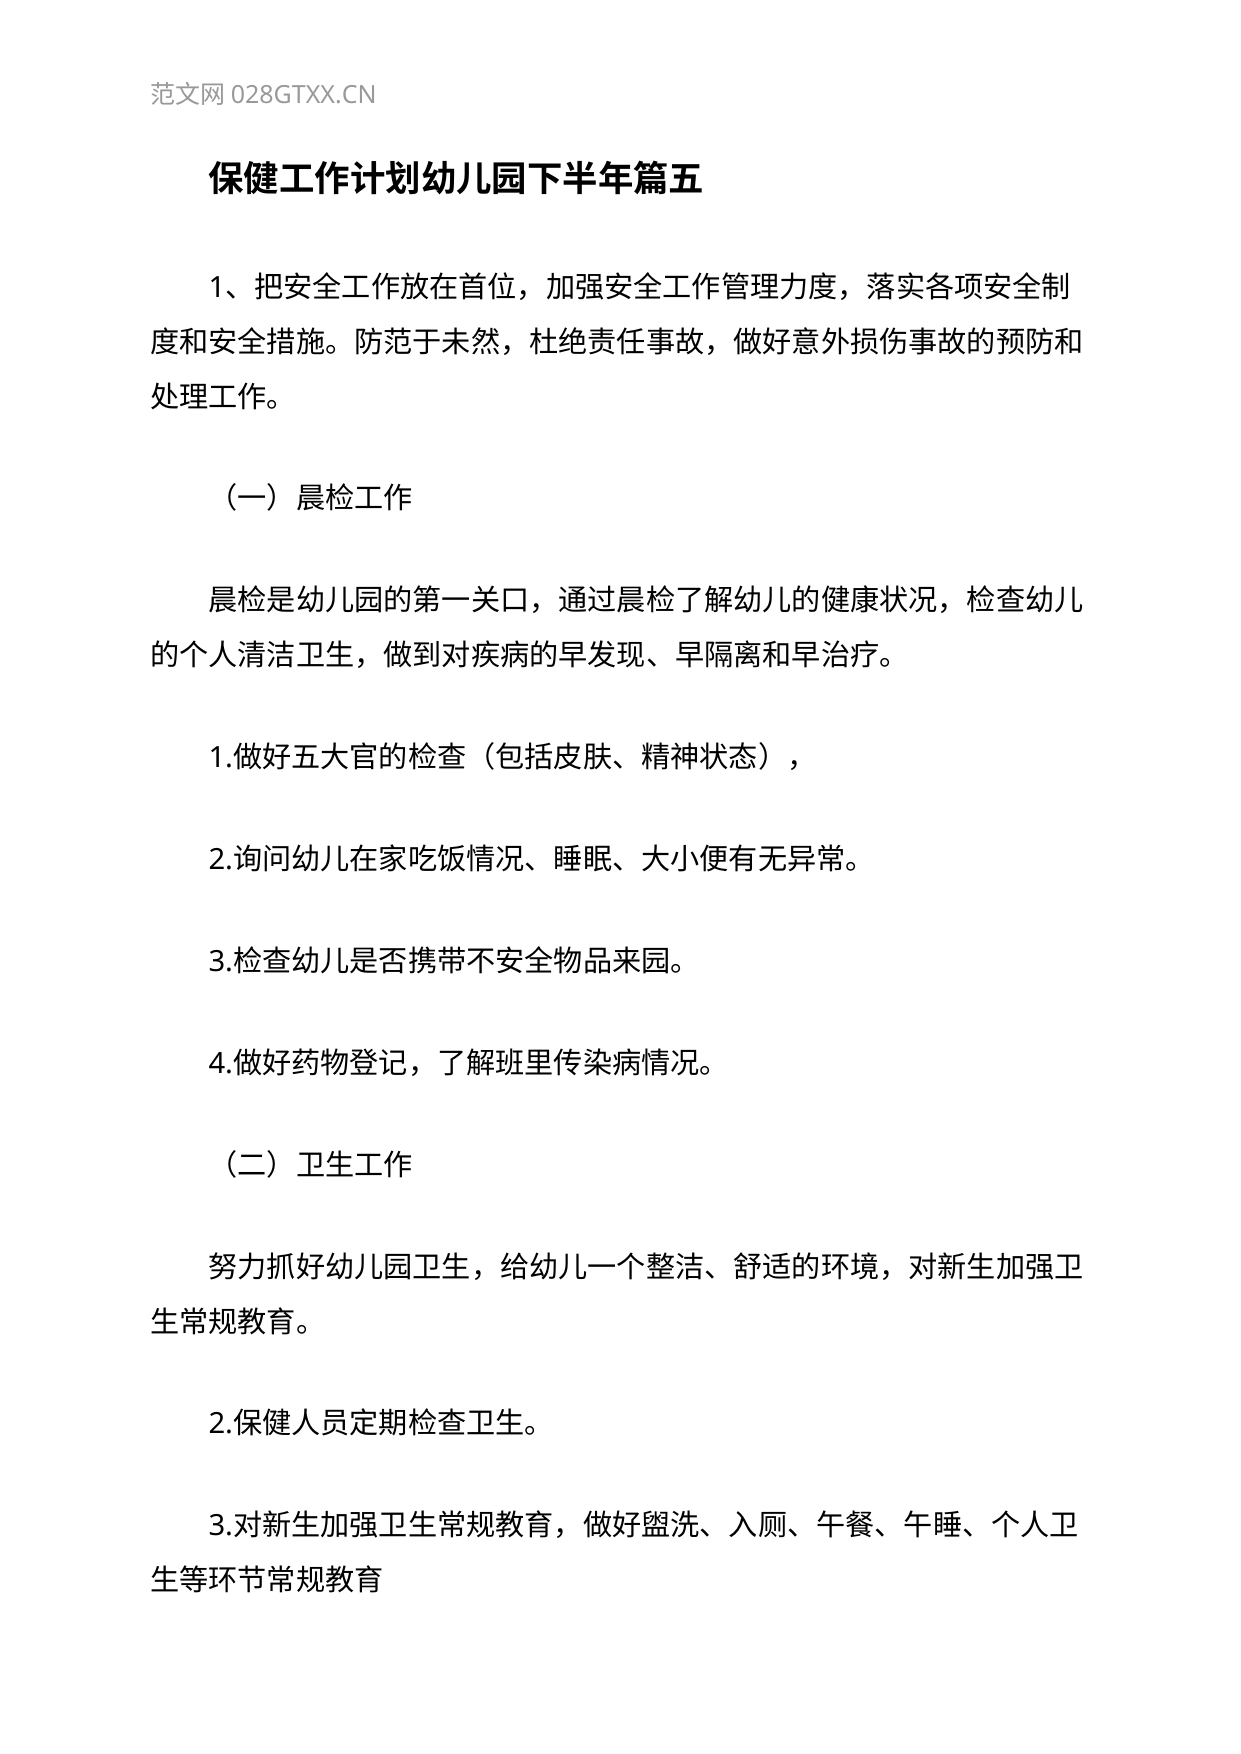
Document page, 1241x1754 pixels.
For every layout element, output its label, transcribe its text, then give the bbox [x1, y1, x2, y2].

text 1.做好五大官的检查（包括皮肤、精神状态）， [150, 733, 1090, 776]
text 4.做好药物登记，了解班里传染病情况。 [150, 1039, 1090, 1082]
text 3.检查幼儿是否携带不安全物品来园。 [150, 937, 1090, 980]
text 2.询问幼儿在家吃饭情况、睡眠、大小便有无异常。 [150, 836, 1090, 878]
text 保健工作计划幼儿园下半年篇五 [150, 150, 1090, 201]
text （一）晨检工作 [150, 475, 1090, 517]
text 1、把安全工作放在首位，加强安全工作管理力度，落实各项安全制度和安全措施。防范于未然，杜绝责任事故，做好意外损伤事故的预防和处理工作。 [150, 263, 1090, 416]
text 晨检是幼儿园的第一关口，通过晨检了解幼儿的健康状况，检查幼儿的个人清洁卫生，做到对疾病的早发现、早隔离和早治疗。 [150, 577, 1090, 674]
text 努力抓好幼儿园卫生，给幼儿一个整洁、舒适的环境，对新生加强卫生常规教育。 [150, 1243, 1090, 1340]
text （二）卫生工作 [150, 1141, 1090, 1184]
text 3.对新生加强卫生常规教育，做好盥洗、入厕、午餐、午睡、个人卫生等环节常规教育 [150, 1502, 1090, 1599]
text 2.保健人员定期检查卫生。 [150, 1400, 1090, 1442]
